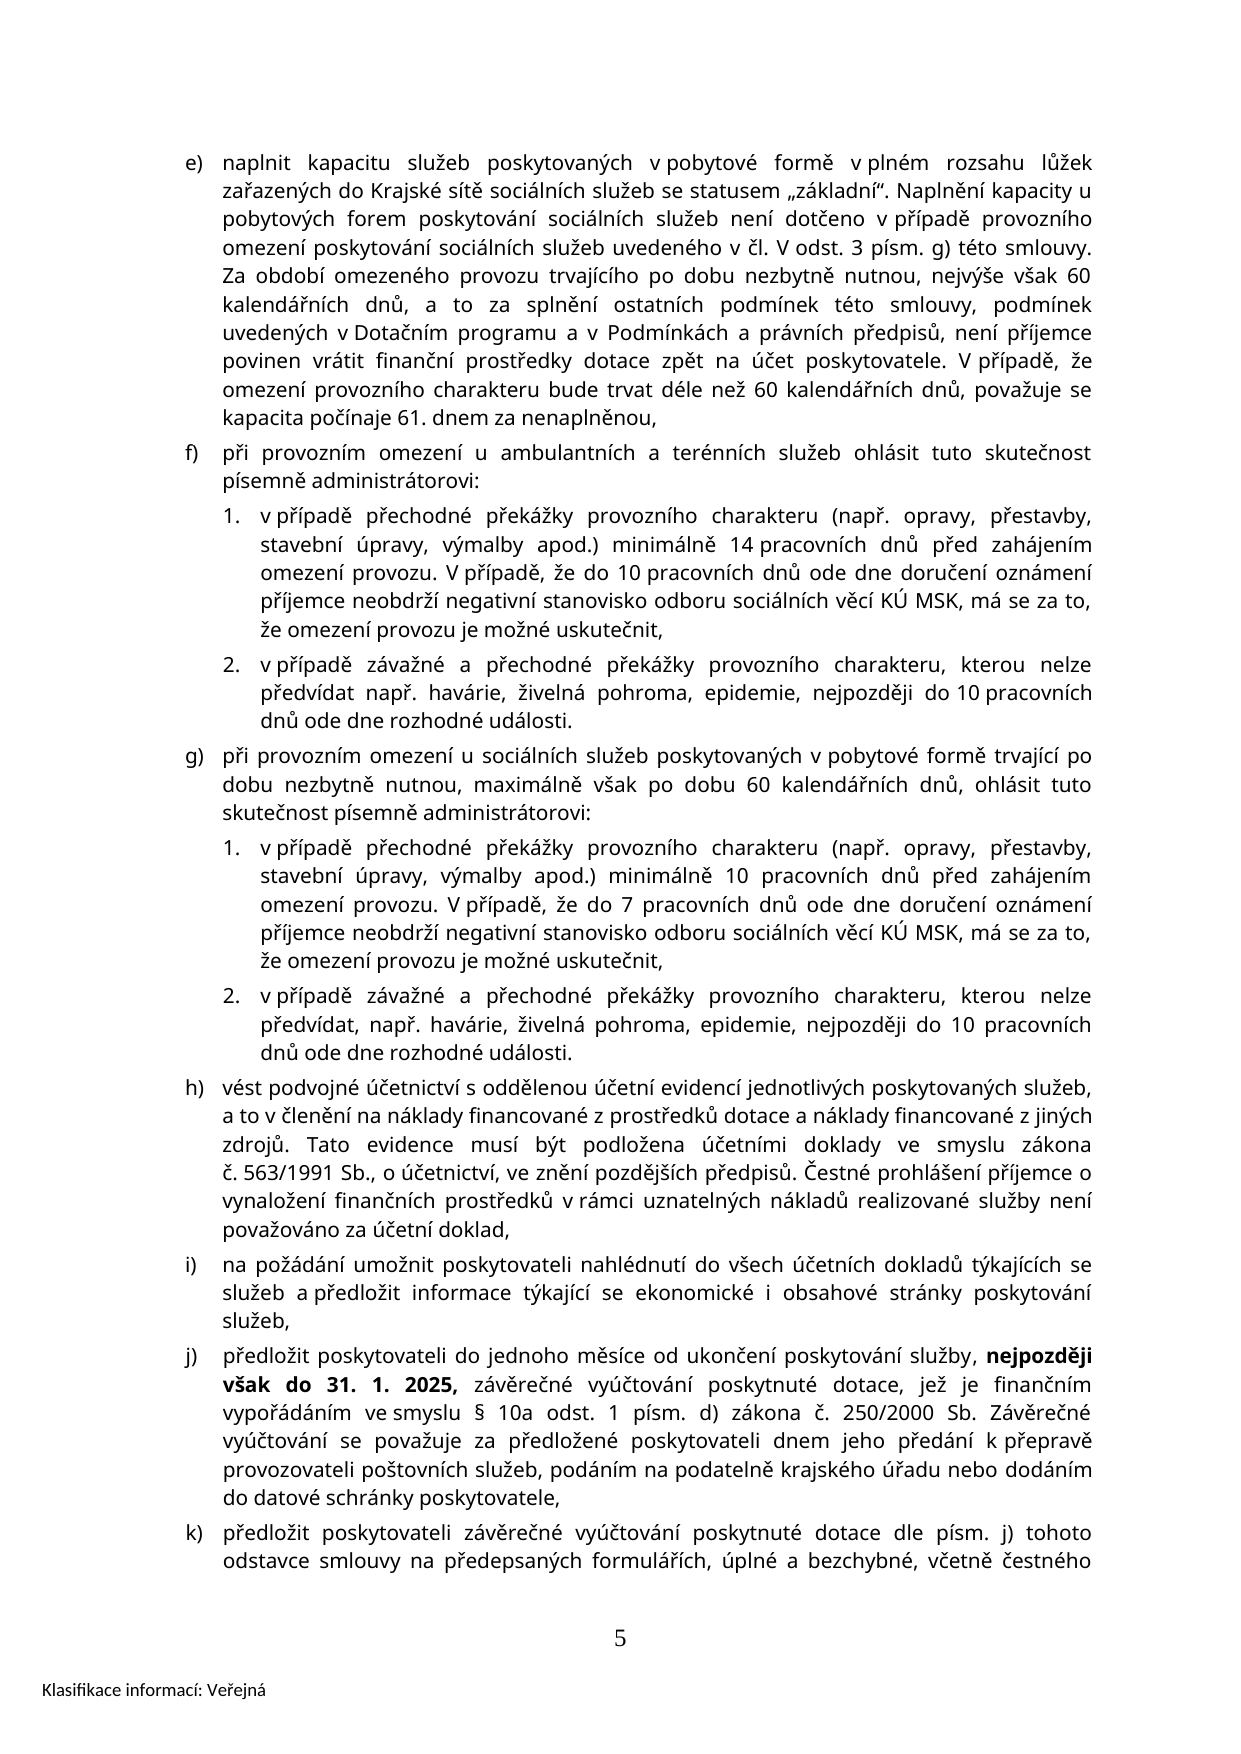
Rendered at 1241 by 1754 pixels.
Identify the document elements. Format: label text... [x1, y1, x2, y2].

list v případě závažné a přechodné překážky provozního charakteru, kterou nelze předvídat např. havárie, živelná pohroma, epidemie, nejpozději do 10 pracovních dnů ode dne rozhodné události. [223, 650, 1093, 735]
list v případě závažné a přechodné překážky provozního charakteru, kterou nelze předvídat, např. havárie, živelná pohroma, epidemie, nejpozději do 10 pracovních dnů ode dne rozhodné události. [223, 981, 1093, 1067]
list vést podvojné účetnictví s oddělenou účetní evidencí jednotlivých poskytovaných služeb, a to v členění na náklady financované z prostředků dotace a náklady financované z jiných zdrojů. Tato evidence musí být podložena účetními doklady ve smyslu zákona č. 563/1991 Sb., o účetnictví, ve znění pozdějších předpisů. Čestné prohlášení příjemce o vynaložení finančních prostředků v rámci uznatelných nákladů realizované služby není považováno za účetní doklad, [185, 1073, 1093, 1243]
list v případě přechodné překážky provozního charakteru (např. opravy, přestavby, stavební úpravy, výmalby apod.) minimálně 10 pracovních dnů před zahájením omezení provozu. V případě, že do 7 pracovních dnů ode dne doručení oznámení příjemce neobdrží negativní stanovisko odboru sociálních věcí KÚ MSK, má se za to, že omezení provozu je možné uskutečnit, [223, 833, 1093, 975]
list v případě přechodné překážky provozního charakteru (např. opravy, přestavby, stavební úpravy, výmalby apod.) minimálně 14 pracovních dnů před zahájením omezení provozu. V případě, že do 10 pracovních dnů ode dne doručení oznámení příjemce neobdrží negativní stanovisko odboru sociálních věcí KÚ MSK, má se za to, že omezení provozu je možné uskutečnit, [223, 501, 1093, 643]
list při provozním omezení u ambulantních a terénních služeb ohlásit tuto skutečnost písemně administrátorovi: [185, 438, 1093, 495]
list předložit poskytovateli do jednoho měsíce od ukončení poskytování služby, nejpozději však do 31. 1. 2025, závěrečné vyúčtování poskytnuté dotace, jež je finančním vypořádáním ve smyslu § 10a odst. 1 písm. d) zákona č. 250/2000 Sb. Závěrečné vyúčtování se považuje za předložené poskytovateli dnem jeho předání k přepravě provozovateli poštovních služeb, podáním na podatelně krajského úřadu nebo dodáním do datové schránky poskytovatele, [185, 1341, 1093, 1512]
list na požádání umožnit poskytovateli nahlédnutí do všech účetních dokladů týkajících se služeb a předložit informace týkající se ekonomické i obsahové stránky poskytování služeb, [185, 1250, 1093, 1335]
list při provozním omezení u sociálních služeb poskytovaných v pobytové formě trvající po dobu nezbytně nutnou, maximálně však po dobu 60 kalendářních dnů, ohlásit tuto skutečnost písemně administrátorovi: [185, 741, 1093, 827]
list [185, 1518, 1093, 1575]
list naplnit kapacitu služeb poskytovaných v pobytové formě v plném rozsahu lůžek zařazených do Krajské sítě sociálních služeb se statusem „základní“. Naplnění kapacity u pobytových forem poskytování sociálních služeb není dotčeno v případě provozního omezení poskytování sociálních služeb uvedeného v čl. V odst. 3 písm. g) této smlouvy. Za období omezeného provozu trvajícího po dobu nezbytně nutnou, nejvýše však 60 kalendářních dnů, a to za splnění ostatních podmínek této smlouvy, podmínek uvedených v Dotačním programu a v Podmínkách a právních předpisů, není příjemce povinen vrátit finanční prostředky dotace zpět na účet poskytovatele. V případě, že omezení provozního charakteru bude trvat déle než 60 kalendářních dnů, považuje se kapacita počínaje 61. dnem za nenaplněnou, [185, 148, 1093, 432]
